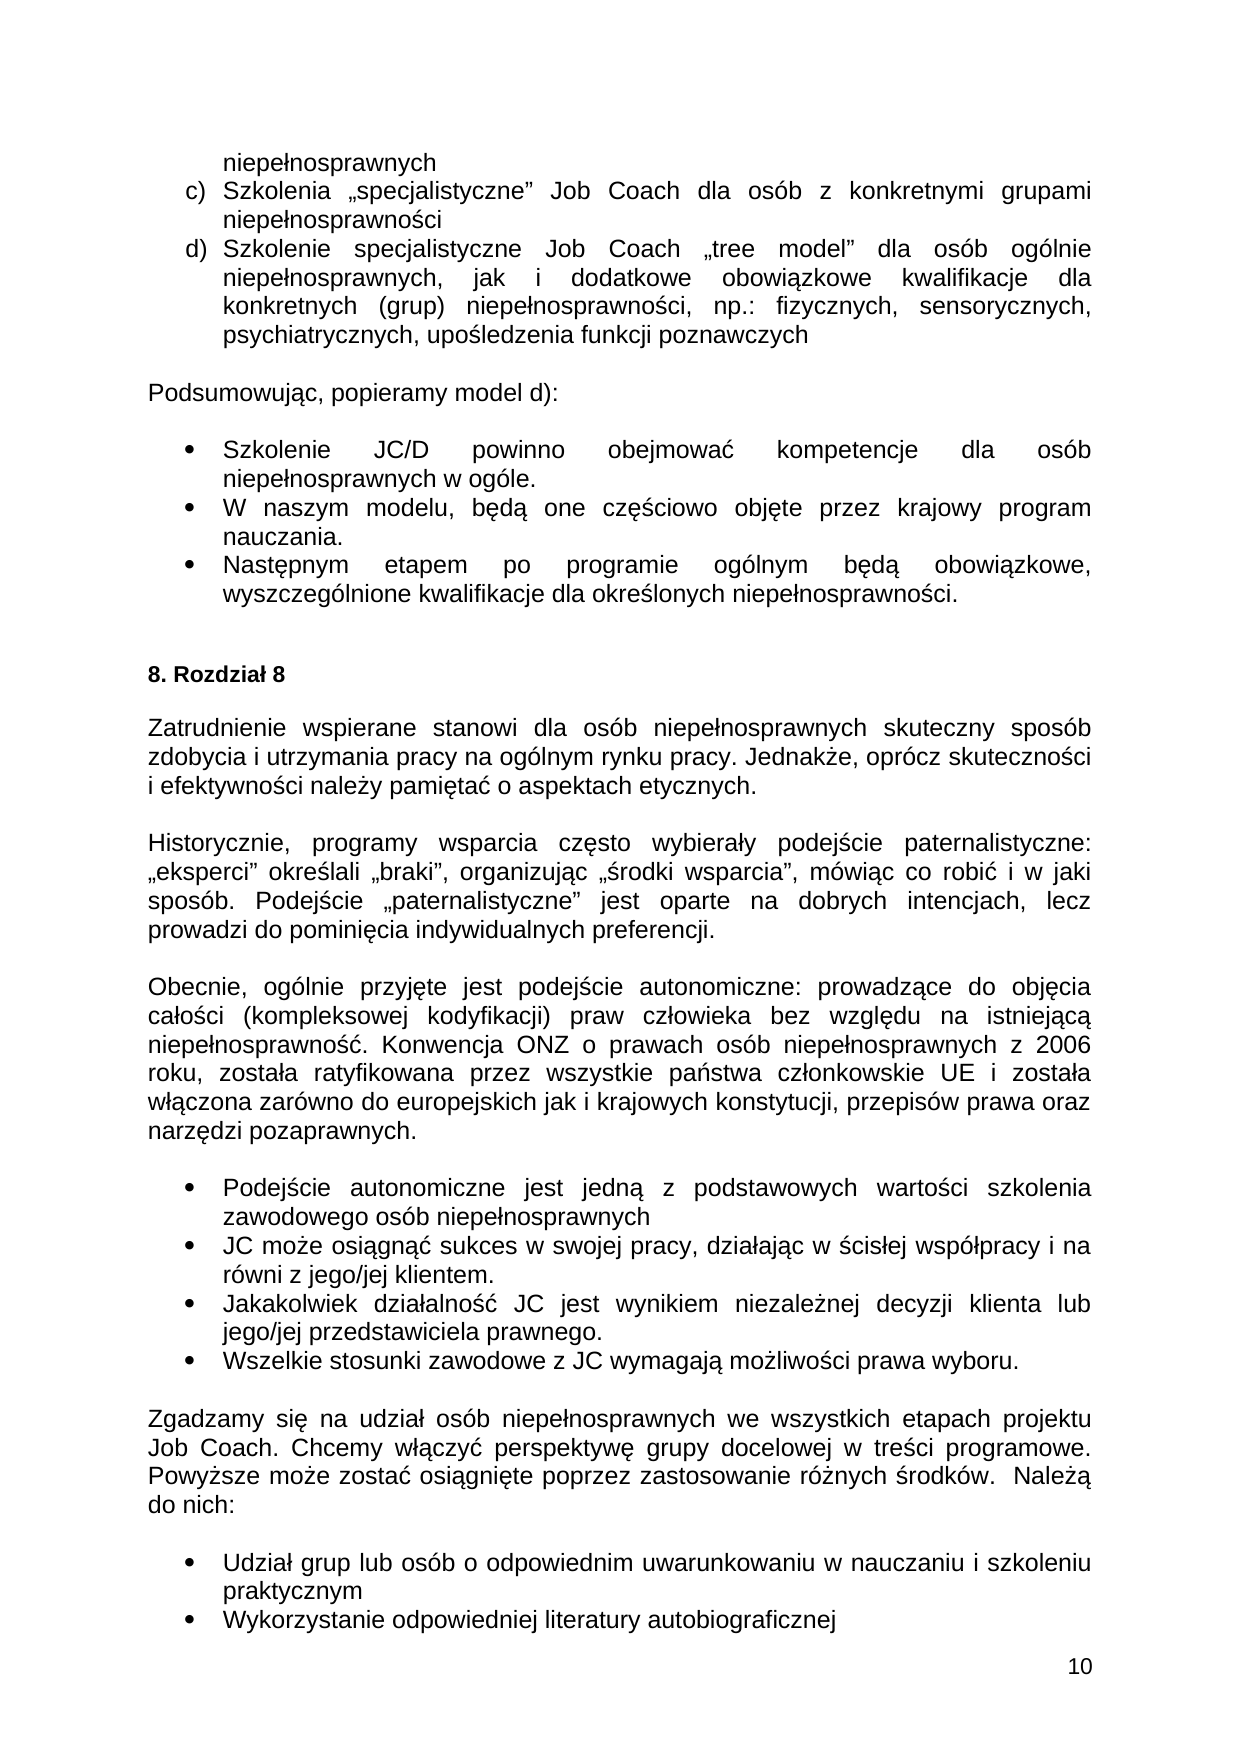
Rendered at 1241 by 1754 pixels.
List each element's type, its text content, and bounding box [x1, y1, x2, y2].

list Szkolenie specjalistyczne Job Coach „tree model” dla osób ogólnie niepełnosprawnych, jak i dodatkowe obowiązkowe kwalifikacje dla konkretnych (grup) niepełnosprawności, np.: fizycznych, sensorycznych, psychiatrycznych, upośledzenia funkcji poznawczych [185, 234, 1093, 349]
list Następnym etapem po programie ogólnym będą obowiązkowe, wyszczególnione kwalifikacje dla określonych niepełnosprawności. [185, 550, 1093, 608]
list W naszym modelu, będą one częściowo objęte przez krajowy program nauczania. [185, 493, 1093, 550]
list Podejście autonomiczne jest jedną z podstawowych wartości szkolenia zawodowego osób niepełnosprawnych [185, 1173, 1093, 1231]
text Zatrudnienie wspierane stanowi dla osób niepełnosprawnych skuteczny sposób zdobycia i utrzymania pracy na ogólnym rynku pracy. Jednakże, oprócz skuteczności i efektywności należy pamiętać o aspektach etycznych. [148, 713, 1093, 799]
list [185, 148, 1093, 176]
list Wykorzystanie odpowiedniej literatury autobiograficznej [185, 1605, 1093, 1634]
list Szkolenia „specjalistyczne” Job Coach dla osób z konkretnymi grupami niepełnosprawności [185, 176, 1093, 234]
text Zgadzamy się na udział osób niepełnosprawnych we wszystkich etapach projektu Job Coach. Chcemy włączyć perspektywę grupy docelowej w treści programowe. Powyższe może zostać osiągnięte poprzez zastosowanie różnych środków. Należą do nich: [148, 1404, 1093, 1519]
text Podsumowując, popieramy model d): [148, 378, 1093, 406]
list Szkolenie JC/D powinno obejmować kompetencje dla osób niepełnosprawnych w ogóle. [185, 435, 1093, 493]
subtitle 8. Rozdział 8 [148, 661, 1093, 687]
list Wszelkie stosunki zawodowe z JC wymagają możliwości prawa wyboru. [185, 1346, 1093, 1375]
list Jakakolwiek działalność JC jest wynikiem niezależnej decyzji klienta lub jego/jej przedstawiciela prawnego. [185, 1288, 1093, 1346]
list JC może osiągnąć sukces w swojej pracy, działając w ścisłej współpracy i na równi z jego/jej klientem. [185, 1231, 1093, 1288]
text Obecnie, ogólnie przyjęte jest podejście autonomiczne: prowadzące do objęcia całości (kompleksowej kodyfikacji) praw człowieka bez względu na istniejącą niepełnosprawność. Konwencja ONZ o prawach osób niepełnosprawnych z 2006 roku, została ratyfikowana przez wszystkie państwa członkowskie UE i została włączona zarówno do europejskich jak i krajowych konstytucji, przepisów prawa oraz narzędzi pozaprawnych. [148, 972, 1093, 1144]
text Historycznie, programy wsparcia często wybierały podejście paternalistyczne: „eksperci” określali „braki”, organizując „środki wsparcia”, mówiąc co robić i w jaki sposób. Podejście „paternalistyczne” jest oparte na dobrych intencjach, lecz prowadzi do pominięcia indywidualnych preferencji. [148, 828, 1093, 943]
list Udział grup lub osób o odpowiednim uwarunkowaniu w nauczaniu i szkoleniu praktycznym [185, 1547, 1093, 1605]
